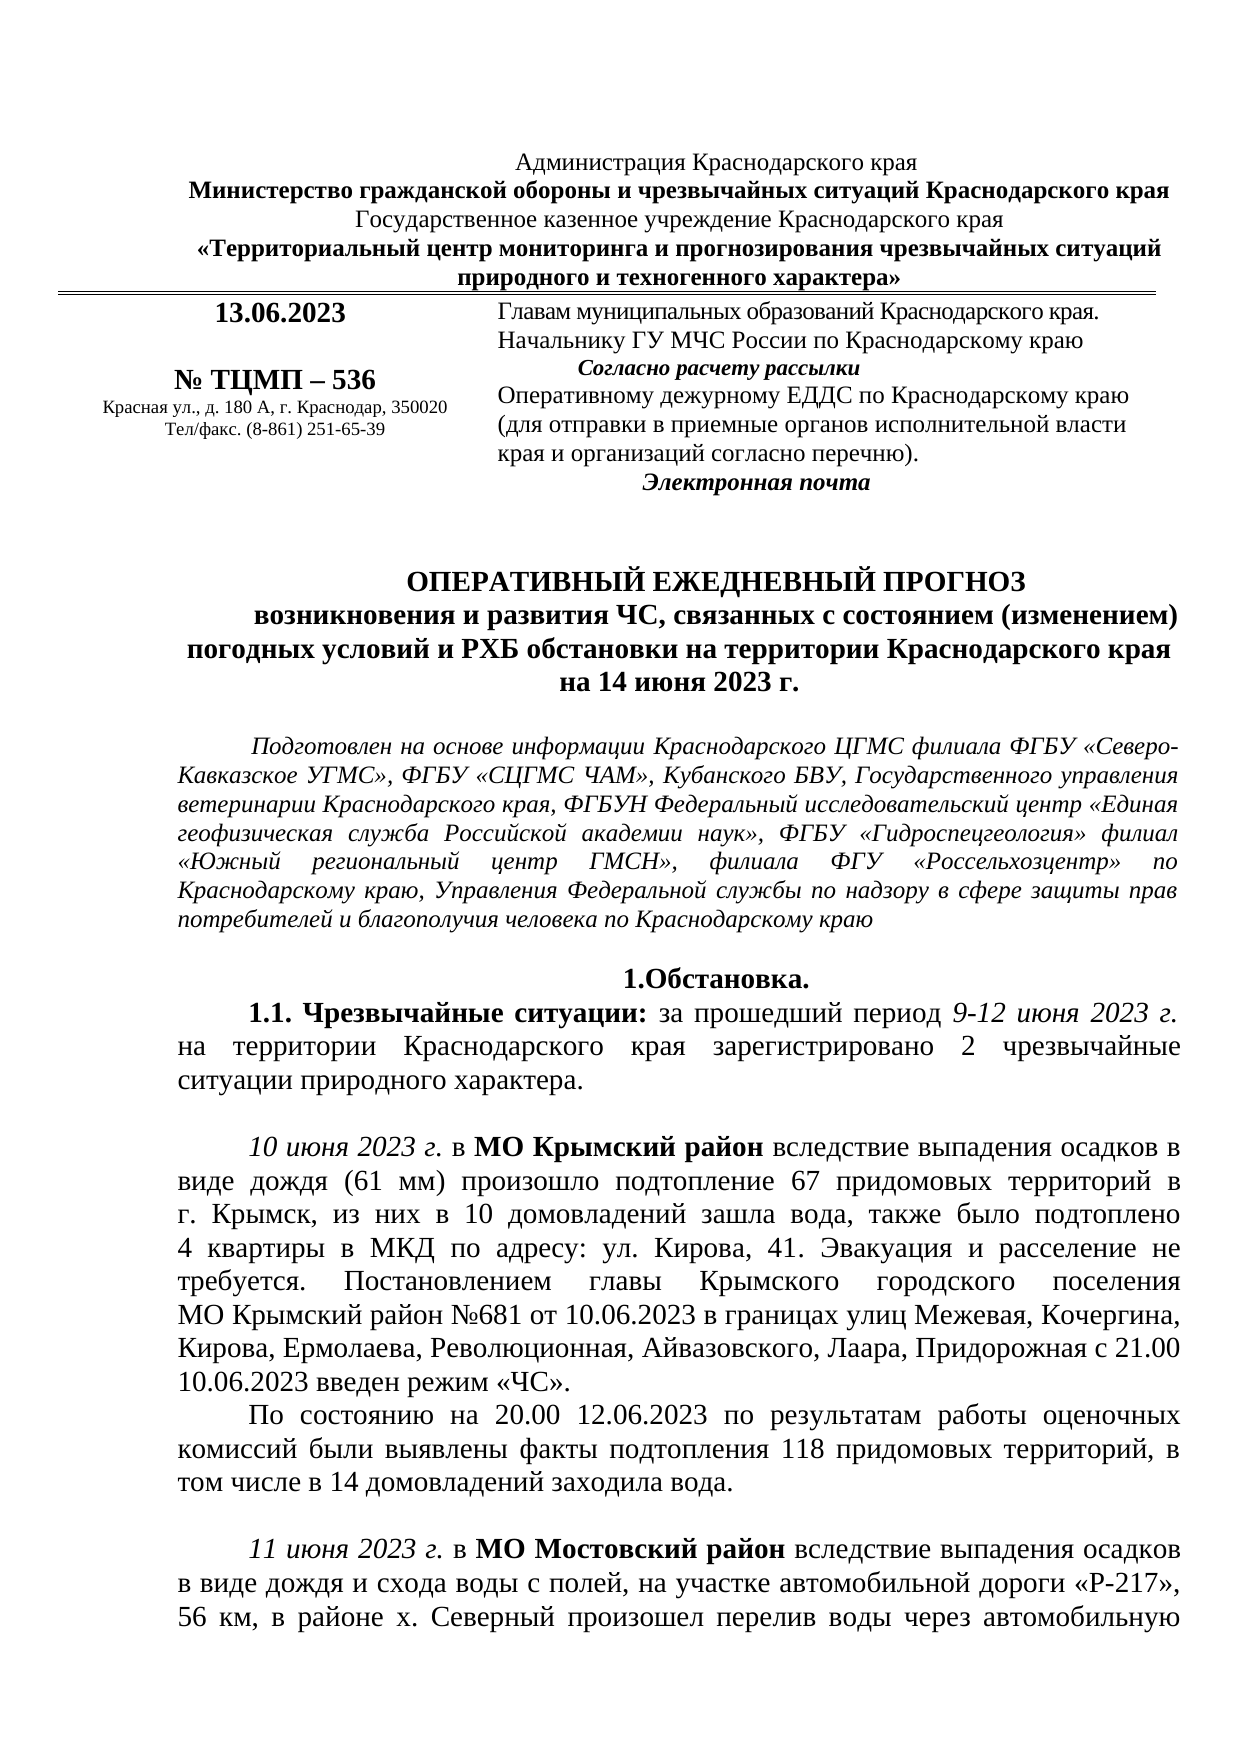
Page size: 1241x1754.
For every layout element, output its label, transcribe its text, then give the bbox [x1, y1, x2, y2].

text Министерство гражданской обороны и чрезвычайных ситуаций Краснодарского края [177, 176, 1181, 204]
text возникновения и развития ЧС, связанных с состоянием (изменением) погодных условий и РХБ обстановки на территории Краснодарского края на 14 июня 2023 г. [177, 597, 1181, 698]
text 10 июня 2023 г. в МО Крымский район вследствие выпадения осадков в виде дождя (61 мм) произошло подтопление 67 придомовых территорий в г. Крымск, из них в 10 домовладений зашла вода, также было подтоплено 4 квартиры в МКД по адресу: ул. Кирова, 41. Эвакуация и расселение не требуется. Постановлением главы Крымского городского поселения МО Крымский район №681 от 10.06.2023 в границах улиц Межевая, Кочергина, Кирова, Ермолаева, Революционная, Айвазовского, Лаара, Придорожная с 21.00 10.06.2023 введен режим «ЧС». [177, 1129, 1181, 1397]
table_header Главам муниципальных образований Краснодарского края. Начальнику ГУ МЧС России по Краснодарскому краю Согласно расчету рассылки Оперативному дежурному ЕДДС по Краснодарскому краю (для отправки в приемные органов исполнительной власти края и организаций согласно перечню). Электронная почта [490, 295, 1156, 497]
text Государственное казенное учреждение Краснодарского края [177, 204, 1181, 233]
text По состоянию на 20.00 12.06.2023 по результатам работы оценочных комиссий были выявлены факты подтопления 118 придомовых территорий, в том числе в 14 домовладений заходила вода. [177, 1397, 1181, 1498]
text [177, 1532, 1181, 1632]
text 1.Обстановка. [177, 961, 1181, 995]
text 1.1. Чрезвычайные ситуации: за прошедший период 9-12 июня 2023 г. на территории Краснодарского края зарегистрировано 2 чрезвычайные ситуации природного характера. [177, 995, 1181, 1096]
table_header 13.06.2023 № ТЦМП – 536 Красная ул., д. 180 А, г. Краснодар, 350020 Тел/факс. (8-861) 251-65-39 [58, 295, 490, 497]
text ОПЕРАТИВНЫЙ ЕЖЕДНЕВНЫЙ ПРОГНОЗ [177, 564, 1181, 597]
text Подготовлен на основе информации Краснодарского ЦГМС филиала ФГБУ «Северо-Кавказское УГМС», ФГБУ «СЦГМС ЧАМ», Кубанского БВУ, Государственного управления ветеринарии Краснодарского края, ФГБУН Федеральный исследовательский центр «Единая геофизическая служба Российской академии наук», ФГБУ «Гидроспецгеология» филиал «Южный региональный центр ГМСН», филиала ФГУ «Россельхозцентр» по Краснодарскому краю, Управления Федеральной службы по надзору в сфере защиты прав потребителей и благополучия человека по Краснодарскому краю [177, 731, 1181, 933]
text Администрация Краснодарского края [177, 147, 1181, 176]
text «Территориальный центр мониторинга и прогнозирования чрезвычайных ситуаций природного и техногенного характера» [177, 233, 1181, 291]
